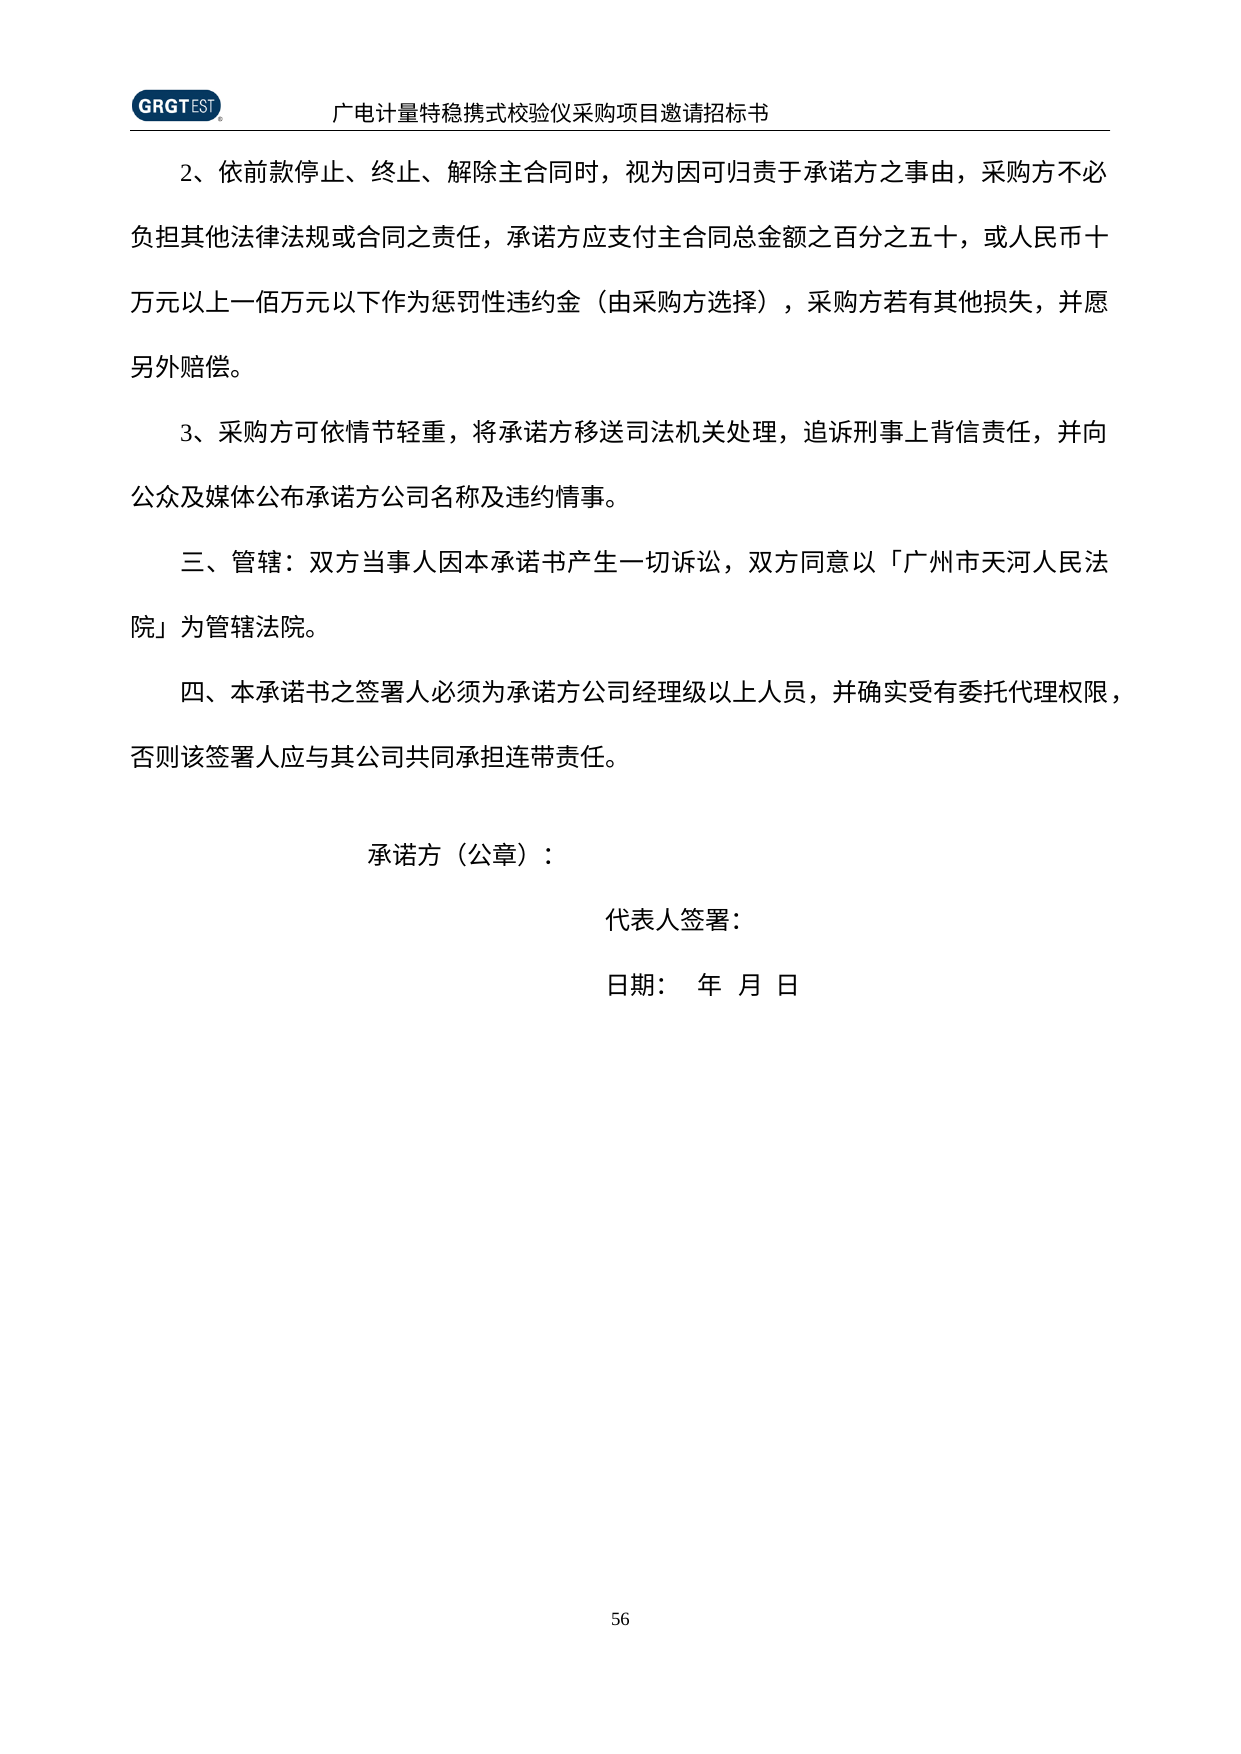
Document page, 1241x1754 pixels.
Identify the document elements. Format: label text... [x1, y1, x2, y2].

text 日期： 年 月 日 [130, 951, 1110, 1016]
text 承诺方（公章）： [130, 821, 1110, 886]
text 3、采购方可依情节轻重，将承诺方移送司法机关处理，追诉刑事上背信责任，并向公众及媒体公布承诺方公司名称及违约情事。 [130, 398, 1110, 528]
text 代表人签署： [130, 886, 1110, 951]
text 四、本承诺书之签署人必须为承诺方公司经理级以上人员，并确实受有委托代理权限，否则该签署人应与其公司共同承担连带责任。 [130, 658, 1110, 788]
text 2、依前款停止、终止、解除主合同时，视为因可归责于承诺方之事由，采购方不必负担其他法律法规或合同之责任，承诺方应支付主合同总金额之百分之五十，或人民币十万元以上一佰万元以下作为惩罚性违约金（由采购方选择），采购方若有其他损失，并愿另外赔偿。 [130, 138, 1110, 398]
text 三、管辖：双方当事人因本承诺书产生一切诉讼，双方同意以「广州市天河人民法院」为管辖法院。 [130, 528, 1110, 658]
picture [129, 88, 224, 122]
